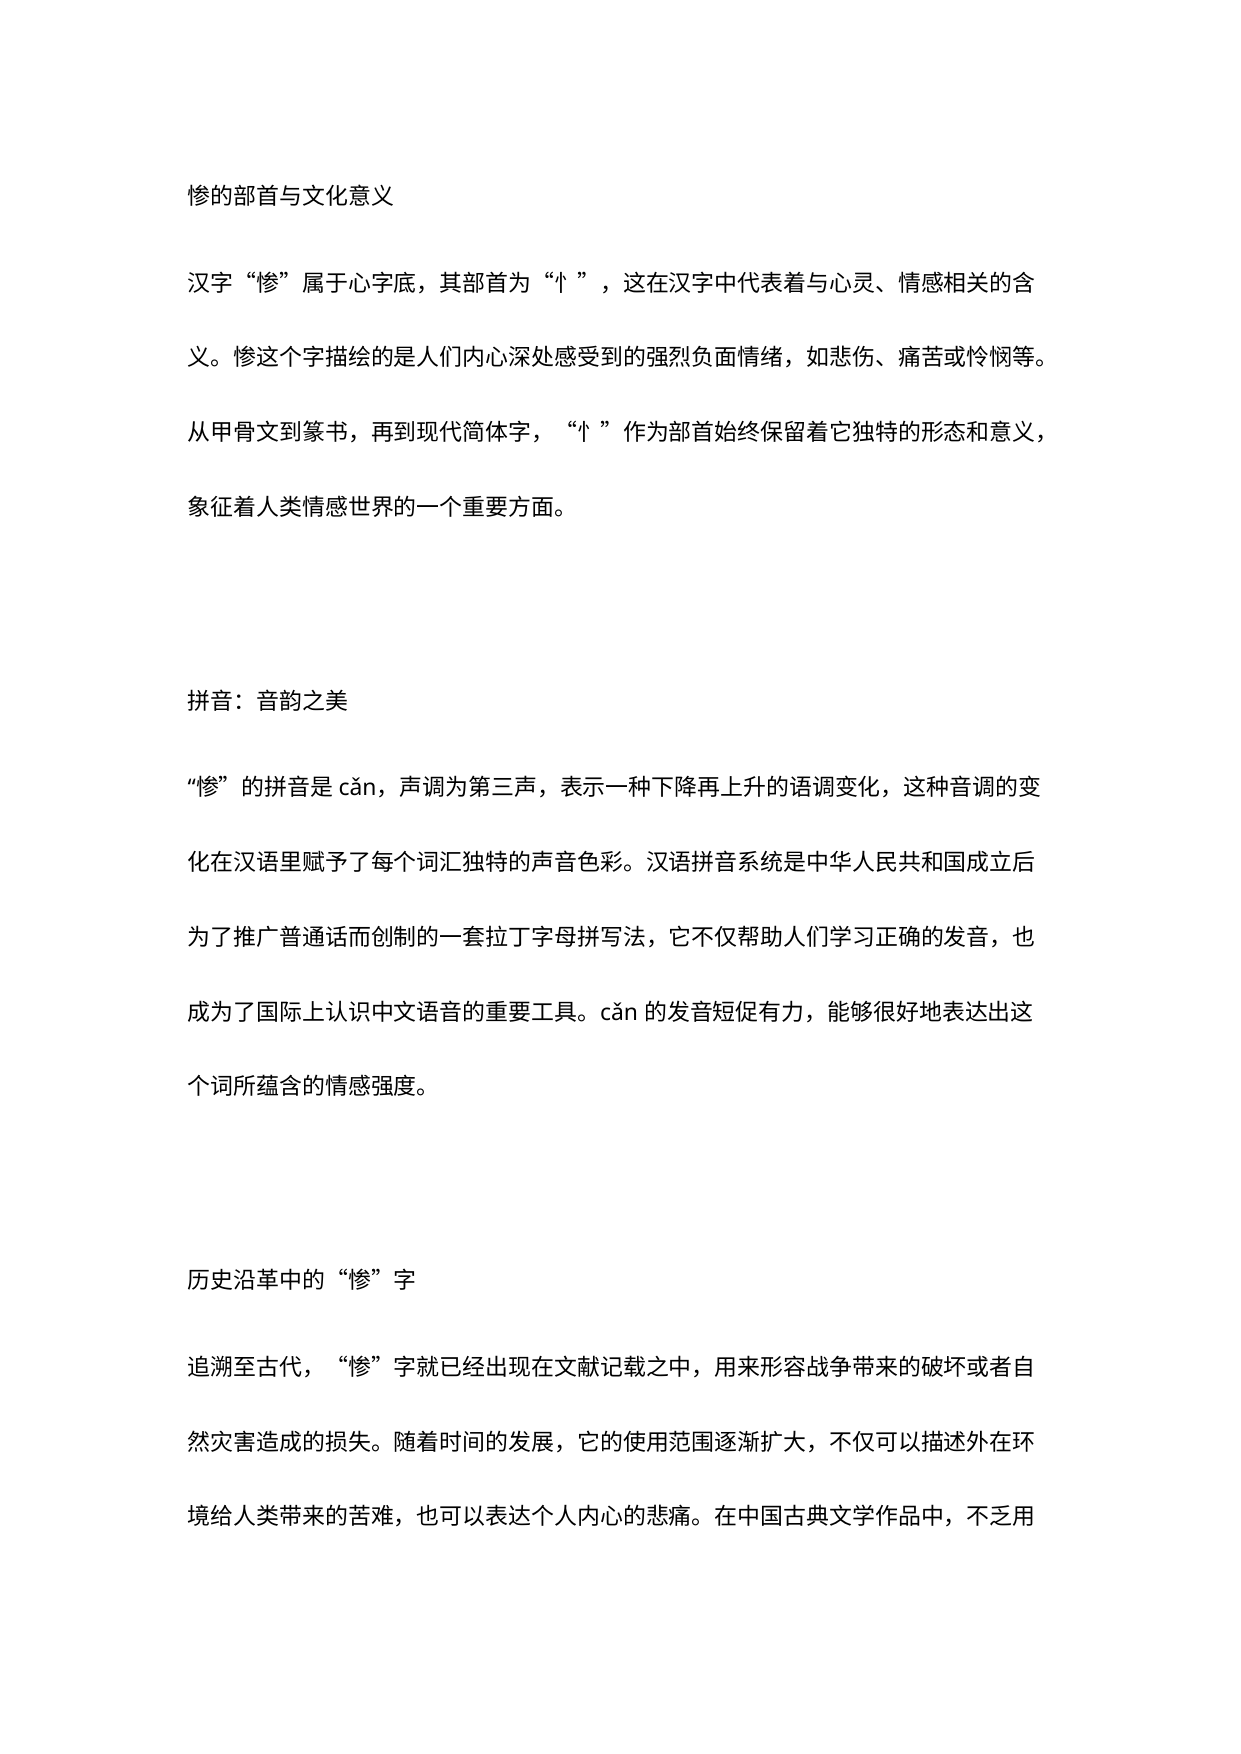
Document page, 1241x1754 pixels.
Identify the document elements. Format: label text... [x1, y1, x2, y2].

text 拼音：音韵之美 [187, 667, 1053, 732]
text 汉字“惨”属于心字底，其部首为“忄”，这在汉字中代表着与心灵、情感相关的含义。惨这个字描绘的是人们内心深处感受到的强烈负面情绪，如悲伤、痛苦或怜悯等。从甲骨文到篆书，再到现代简体字，“忄”作为部首始终保留着它独特的形态和意义，象征着人类情感世界的一个重要方面。 [187, 248, 1053, 538]
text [187, 1333, 1053, 1547]
text 惨的部首与文化意义 [187, 162, 1053, 227]
text “惨”的拼音是 cǎn，声调为第三声，表示一种下降再上升的语调变化，这种音调的变化在汉语里赋予了每个词汇独特的声音色彩。汉语拼音系统是中华人民共和国成立后为了推广普通话而创制的一套拉丁字母拼写法，它不仅帮助人们学习正确的发音，也成为了国际上认识中文语音的重要工具。cǎn 的发音短促有力，能够很好地表达出这个词所蕴含的情感强度。 [187, 753, 1053, 1117]
text 历史沿革中的“惨”字 [187, 1246, 1053, 1311]
